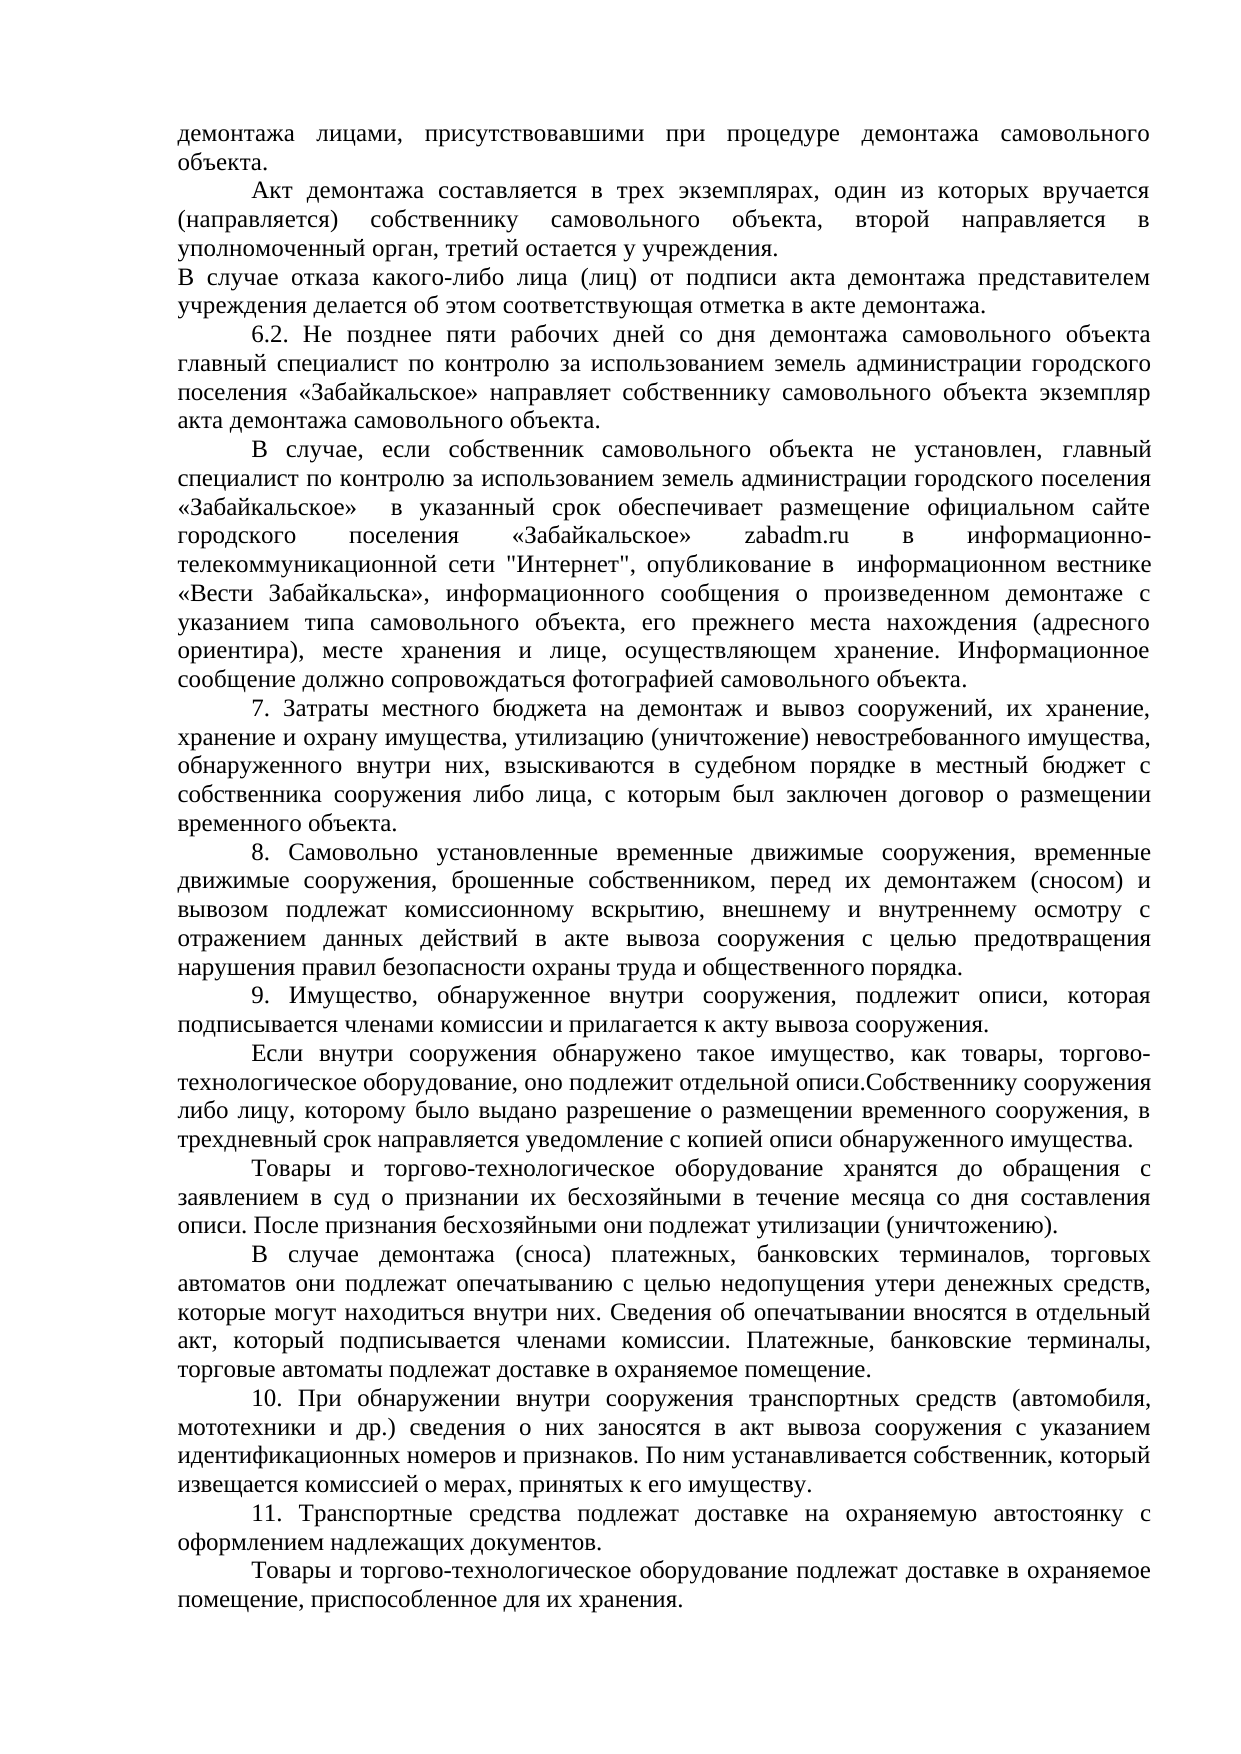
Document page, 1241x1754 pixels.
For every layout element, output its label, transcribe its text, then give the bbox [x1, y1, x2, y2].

text 9. Имущество, обнаруженное внутри сооружения, подлежит описи, которая подписывается членами комиссии и прилагается к акту вывоза сооружения. [177, 981, 1152, 1038]
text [177, 118, 1152, 176]
text В случае демонтажа (сноса) платежных, банковских терминалов, торговых автоматов они подлежат опечатыванию с целью недопущения утери денежных средств, которые могут находиться внутри них. Сведения об опечатывании вносятся в отдельный акт, который подписывается членами комиссии. Платежные, банковские терминалы, торговые автоматы подлежат доставке в охраняемое помещение. [177, 1239, 1152, 1383]
text Акт демонтажа составляется в трех экземплярах, один из которых вручается (направляется) собственнику самовольного объекта, второй направляется в уполномоченный орган, третий остается у учреждения. [177, 176, 1152, 262]
text В случае, если собственник самовольного объекта не установлен, главный специалист по контролю за использованием земель администрации городского поселения «Забайкальское» в указанный срок обеспечивает размещение официальном сайте городского поселения «Забайкальское» zabadm.ru в информационно-телекоммуникационной сети "Интернет", опубликование в информационном вестнике «Вести Забайкальска», информационного сообщения о произведенном демонтаже с указанием типа самовольного объекта, его прежнего места нахождения (адресного ориентира), месте хранения и лице, осуществляющем хранение. Информационное сообщение должно сопровождаться фотографией самовольного объекта. [177, 434, 1152, 693]
text Товары и торгово-технологическое оборудование хранятся до обращения с заявлением в суд о признании их бесхозяйными в течение месяца со дня составления описи. После признания бесхозяйными они подлежат утилизации (уничтожению). [177, 1153, 1152, 1239]
text Если внутри сооружения обнаружено такое имущество, как товары, торгово-технологическое оборудование, оно подлежит отдельной описи.Собственнику сооружения либо лицу, которому было выдано разрешение о размещении временного сооружения, в трехдневный срок направляется уведомление с копией описи обнаруженного имущества. [177, 1038, 1152, 1153]
text 7. Затраты местного бюджета на демонтаж и вывоз сооружений, их хранение, хранение и охрану имущества, утилизацию (уничтожение) невостребованного имущества, обнаруженного внутри них, взыскиваются в судебном порядке в местный бюджет с собственника сооружения либо лица, с которым был заключен договор о размещении временного объекта. [177, 693, 1152, 837]
text 6.2. Не позднее пяти рабочих дней со дня демонтажа самовольного объекта главный специалист по контролю за использованием земель администрации городского поселения «Забайкальское» направляет собственнику самовольного объекта экземпляр акта демонтажа самовольного объекта. [177, 319, 1152, 434]
text 11. Транспортные средства подлежат доставке на охраняемую автостоянку с оформлением надлежащих документов. [177, 1498, 1152, 1556]
text Товары и торгово-технологическое оборудование подлежат доставке в охраняемое помещение, приспособленное для их хранения. [177, 1556, 1152, 1613]
text В случае отказа какого-либо лица (лиц) от подписи акта демонтажа представителем учреждения делается об этом соответствующая отметка в акте демонтажа. [177, 262, 1152, 319]
text 8. Самовольно установленные временные движимые сооружения, временные движимые сооружения, брошенные собственником, перед их демонтажем (сносом) и вывозом подлежат комиссионному вскрытию, внешнему и внутреннему осмотру с отражением данных действий в акте вывоза сооружения с целью предотвращения нарушения правил безопасности охраны труда и общественного порядка. [177, 837, 1152, 981]
text 10. При обнаружении внутри сооружения транспортных средств (автомобиля, мототехники и др.) сведения о них заносятся в акт вывоза сооружения с указанием идентификационных номеров и признаков. По ним устанавливается собственник, который извещается комиссией о мерах, принятых к его имуществу. [177, 1383, 1152, 1498]
